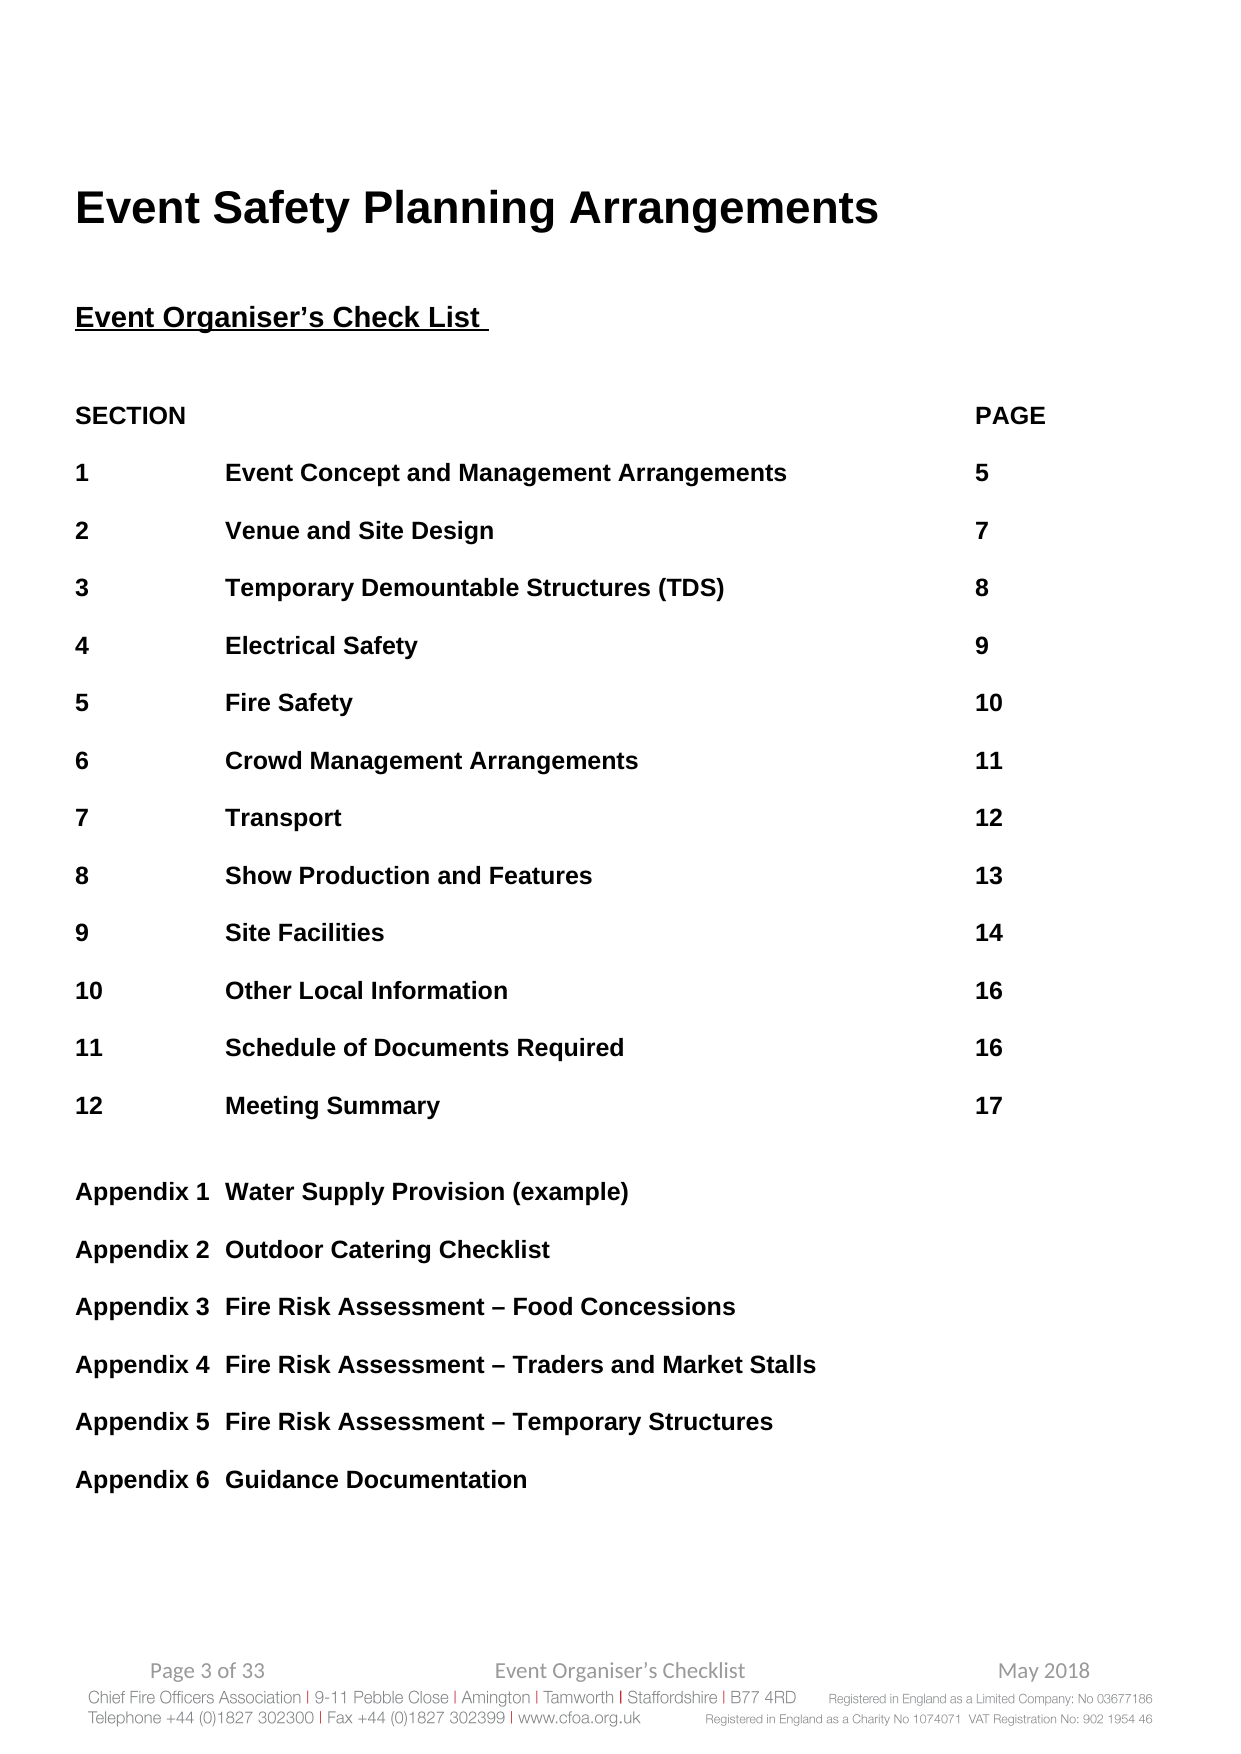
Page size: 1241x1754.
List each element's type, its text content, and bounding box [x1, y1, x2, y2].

text Appendix 4 Fire Risk Assessment – Traders and Market Stalls [75, 1349, 1165, 1378]
picture [220, 1670, 226, 1677]
text 6 Crowd Management Arrangements 11 [75, 746, 1165, 774]
text Appendix 5 Fire Risk Assessment – Temporary Structures [75, 1407, 1165, 1436]
text Appendix 1 Water Supply Provision (example) [75, 1177, 1165, 1206]
text 12 Meeting Summary 17 [75, 1091, 1165, 1119]
text 3 Temporary Demountable Structures (TDS) 8 [75, 573, 1165, 602]
text 4 Electrical Safety 9 [75, 631, 1165, 659]
text 10 Other Local Information 16 [75, 976, 1165, 1004]
text Appendix 6 Guidance Documentation [75, 1464, 1165, 1493]
text Event Organiser’s Check List [75, 300, 1165, 334]
text 7 Transport 12 [75, 803, 1165, 832]
text 11 Schedule of Documents Required 16 [75, 1033, 1165, 1062]
text 2 Venue and Site Design 7 [75, 516, 1165, 544]
picture [1058, 1670, 1064, 1677]
text 5 Fire Safety 10 [75, 688, 1165, 717]
text Event Safety Planning Arrangements [75, 180, 1165, 233]
text 1 Event Concept and Management Arrangements 5 [75, 458, 1165, 487]
text 9 Site Facilities 14 [75, 918, 1165, 947]
picture [555, 1670, 564, 1676]
picture [0, 1670, 1241, 1754]
text Appendix 2 Outdoor Catering Checklist [75, 1234, 1165, 1263]
text Appendix 3 Fire Risk Assessment – Food Concessions [75, 1292, 1165, 1321]
text SECTION PAGE [75, 401, 1165, 429]
text 8 Show Production and Features 13 [75, 861, 1165, 889]
